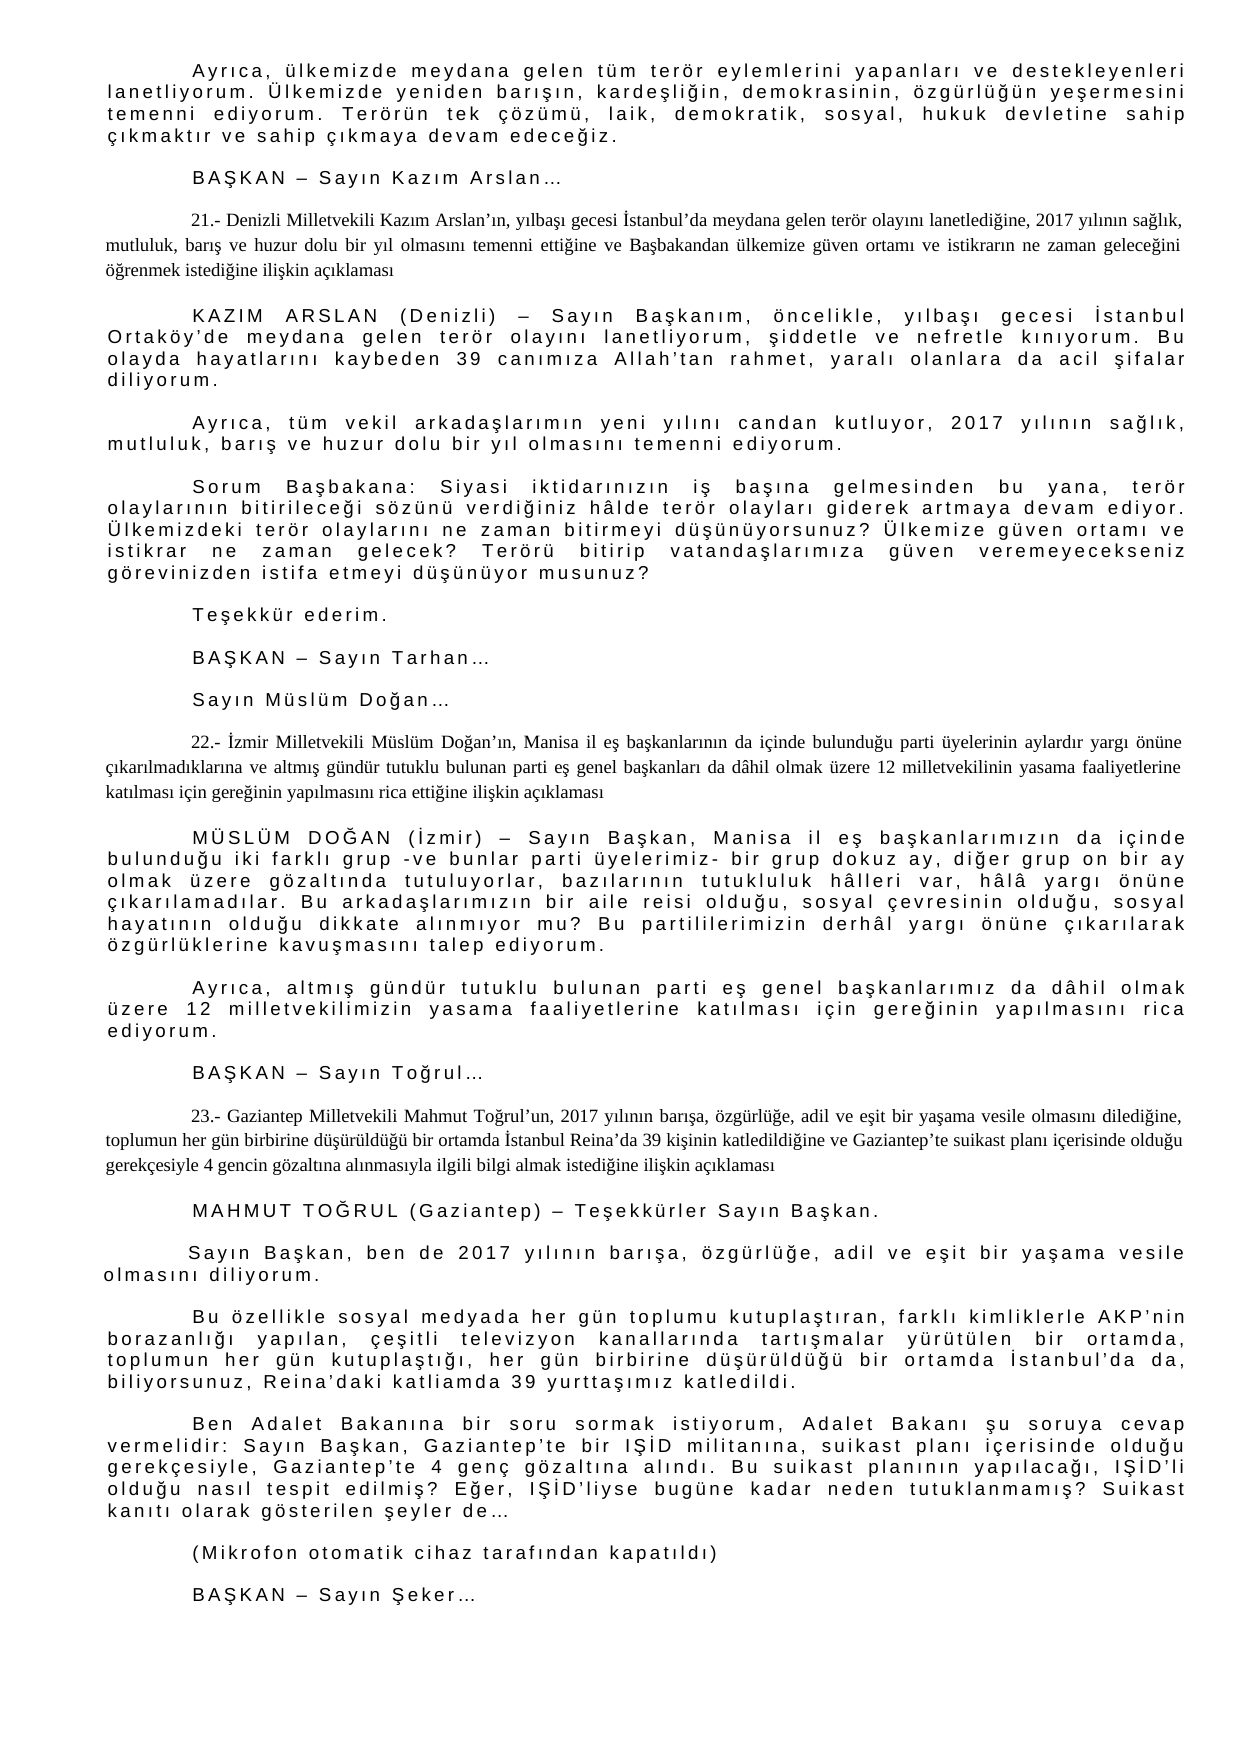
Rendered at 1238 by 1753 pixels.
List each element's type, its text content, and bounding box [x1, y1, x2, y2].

text Sayın Başkan, ben de 2017 yılının barışa, özgürlüğe, adil ve eşit bir yaşama vesile olmasını diliyorum. [103, 1242, 1186, 1285]
text Ben Adalet Bakanına bir soru sormak istiyorum, Adalet Bakanı şu soruya cevap vermelidir: Sayın Başkan, Gaziantep’te bir IŞİD militanına, suikast planı içerisinde olduğu gerekçesiyle, Gaziantep’te 4 genç gözaltına alındı. Bu suikast planının yapılacağı, IŞİD’li olduğu nasıl tespit edilmiş? Eğer, IŞİD’liyse bugüne kadar neden tutuklanmamış? Suikast kanıtı olarak gösterilen şeyler de… [107, 1413, 1186, 1521]
text Ayrıca, tüm vekil arkadaşlarımın yeni yılını candan kutluyor, 2017 yılının sağlık, mutluluk, barış ve huzur dolu bir yıl olmasını temenni ediyorum. [107, 411, 1186, 454]
text Sorum Başbakana: Siyasi iktidarınızın iş başına gelmesinden bu yana, terör olaylarının bitirileceği sözünü verdiğiniz hâlde terör olayları giderek artmaya devam ediyor. Ülkemizdeki terör olaylarını ne zaman bitirmeyi düşünüyorsunuz? Ülkemize güven ortamı ve istikrar ne zaman gelecek? Terörü bitirip vatandaşlarımıza güven veremeyecekseniz görevinizden istifa etmeyi düşünüyor musunuz? [107, 475, 1186, 583]
text (Mikrofon otomatik cihaz tarafından kapatıldı) [107, 1542, 1186, 1563]
text Teşekkür ederim. [107, 604, 1186, 626]
text BAŞKAN – Sayın Kazım Arslan… [107, 167, 1186, 188]
text BAŞKAN – Sayın Şeker… [107, 1584, 1186, 1606]
text Ayrıca, altmış gündür tutuklu bulunan parti eş genel başkanlarımız da dâhil olmak üzere 12 milletvekilimizin yasama faaliyetlerine katılması için gereğinin yapılmasını rica ediyorum. [107, 977, 1186, 1041]
text 23.- Gaziantep Milletvekili Mahmut Toğrul’un, 2017 yılının barışa, özgürlüğe, adil ve eşit bir yaşama vesile olmasını dilediğine, toplumun her gün birbirine düşürüldüğü bir ortamda İstanbul Reina’da 39 kişinin katledildiğine ve Gaziantep’te suikast planı içerisinde olduğu gerekçesiyle 4 gencin gözaltına alınmasıyla ilgili bilgi almak istediğine ilişkin açıklaması [105, 1104, 1184, 1176]
text Ayrıca, ülkemizde meydana gelen tüm terör eylemlerini yapanları ve destekleyenleri lanetliyorum. Ülkemizde yeniden barışın, kardeşliğin, demokrasinin, özgürlüğün yeşermesini temenni ediyorum. Terörün tek çözümü, laik, demokratik, sosyal, hukuk devletine sahip çıkmaktır ve sahip çıkmaya devam edeceğiz. [107, 60, 1186, 146]
text MÜSLÜM DOĞAN (İzmir) – Sayın Başkan, Manisa il eş başkanlarımızın da içinde bulunduğu iki farklı grup -ve bunlar parti üyelerimiz- bir grup dokuz ay, diğer grup on bir ay olmak üzere gözaltında tutuluyorlar, bazılarının tutukluluk hâlleri var, hâlâ yargı önüne çıkarılamadılar. Bu arkadaşlarımızın bir aile reisi olduğu, sosyal çevresinin olduğu, sosyal hayatının olduğu dikkate alınmıyor mu? Bu partililerimizin derhâl yargı önüne çıkarılarak özgürlüklerine kavuşmasını talep ediyorum. [107, 826, 1186, 956]
text Bu özellikle sosyal medyada her gün toplumu kutuplaştıran, farklı kimliklerle AKP’nin borazanlığı yapılan, çeşitli televizyon kanallarında tartışmalar yürütülen bir ortamda, toplumun her gün kutuplaştığı, her gün birbirine düşürüldüğü bir ortamda İstanbul’da da, biliyorsunuz, Reina’daki katliamda 39 yurttaşımız katledildi. [107, 1306, 1186, 1392]
text BAŞKAN – Sayın Tarhan… [107, 646, 1186, 668]
text MAHMUT TOĞRUL (Gaziantep) – Teşekkürler Sayın Başkan. [107, 1200, 1186, 1221]
text Sayın Müslüm Doğan… [107, 689, 1186, 710]
text 22.- İzmir Milletvekili Müslüm Doğan’ın, Manisa il eş başkanlarının da içinde bulunduğu parti üyelerinin aylardır yargı önüne çıkarılmadıklarına ve altmış gündür tutuklu bulunan parti eş genel başkanları da dâhil olmak üzere 12 milletvekilinin yasama faaliyetlerine katılması için gereğinin yapılmasını rica ettiğine ilişkin açıklaması [105, 731, 1184, 802]
text 21.- Denizli Milletvekili Kazım Arslan’ın, yılbaşı gecesi İstanbul’da meydana gelen terör olayını lanetlediğine, 2017 yılının sağlık, mutluluk, barış ve huzur dolu bir yıl olmasını temenni ettiğine ve Başbakandan ülkemize güven ortamı ve istikrarın ne zaman geleceğini öğrenmek istediğine ilişkin açıklaması [105, 209, 1184, 280]
text KAZIM ARSLAN (Denizli) – Sayın Başkanım, öncelikle, yılbaşı gecesi İstanbul Ortaköy’de meydana gelen terör olayını lanetliyorum, şiddetle ve nefretle kınıyorum. Bu olayda hayatlarını kaybeden 39 canımıza Allah’tan rahmet, yaralı olanlara da acil şifalar diliyorum. [107, 304, 1186, 391]
text BAŞKAN – Sayın Toğrul… [107, 1062, 1186, 1084]
